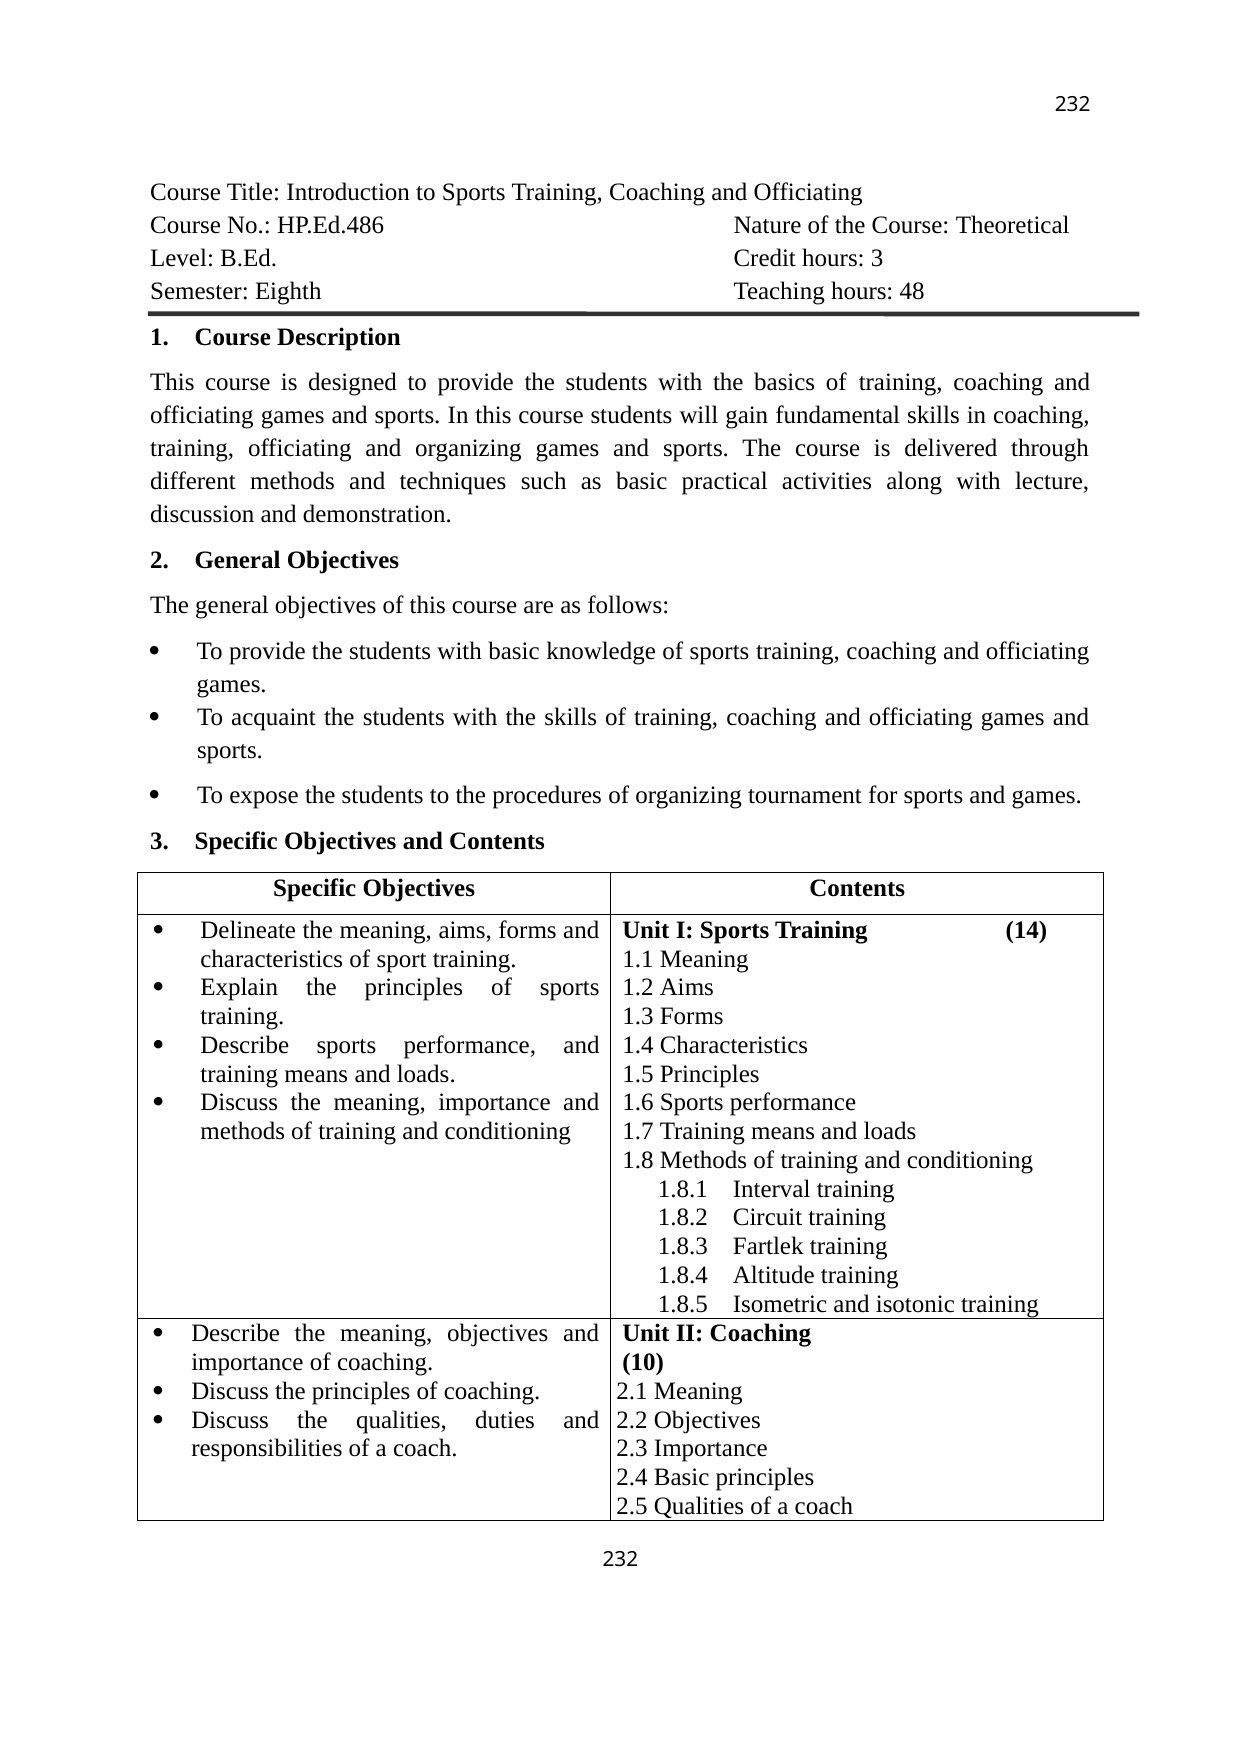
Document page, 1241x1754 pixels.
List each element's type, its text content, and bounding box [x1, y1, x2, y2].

list To provide the students with basic knowledge of sports training, coaching and officiating games. [150, 636, 1090, 698]
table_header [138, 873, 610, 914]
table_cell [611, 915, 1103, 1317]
list Course Description [150, 322, 1090, 351]
text The general objectives of this course are as follows: [150, 590, 1090, 619]
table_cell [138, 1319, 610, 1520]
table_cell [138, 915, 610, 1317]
text Course Title: Introduction to Sports Training, Coaching and Officiating [150, 177, 1090, 206]
list Specific Objectives and Contents [150, 826, 1090, 855]
text Semester: Eighth Teaching hours: 48 [150, 276, 1090, 305]
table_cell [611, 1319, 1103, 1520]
text This course is designed to provide the students with the basics of training, coaching and officiating games and sports. In this course students will gain fundamental skills in coaching, training, officiating and organizing games and sports. The course is delivered through different methods and techniques such as basic practical activities along with lecture, discussion and demonstration. [150, 367, 1090, 528]
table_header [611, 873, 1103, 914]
text Level: B.Ed. Credit hours: 3 [150, 243, 1090, 272]
text Course No.: HP.Ed.486 Nature of the Course: Theoretical [150, 210, 1090, 239]
list General Objectives [150, 545, 1090, 574]
list To expose the students to the procedures of organizing tournament for sports and games. [150, 781, 1090, 809]
list To acquaint the students with the skills of training, coaching and officiating games and sports. [150, 702, 1090, 764]
